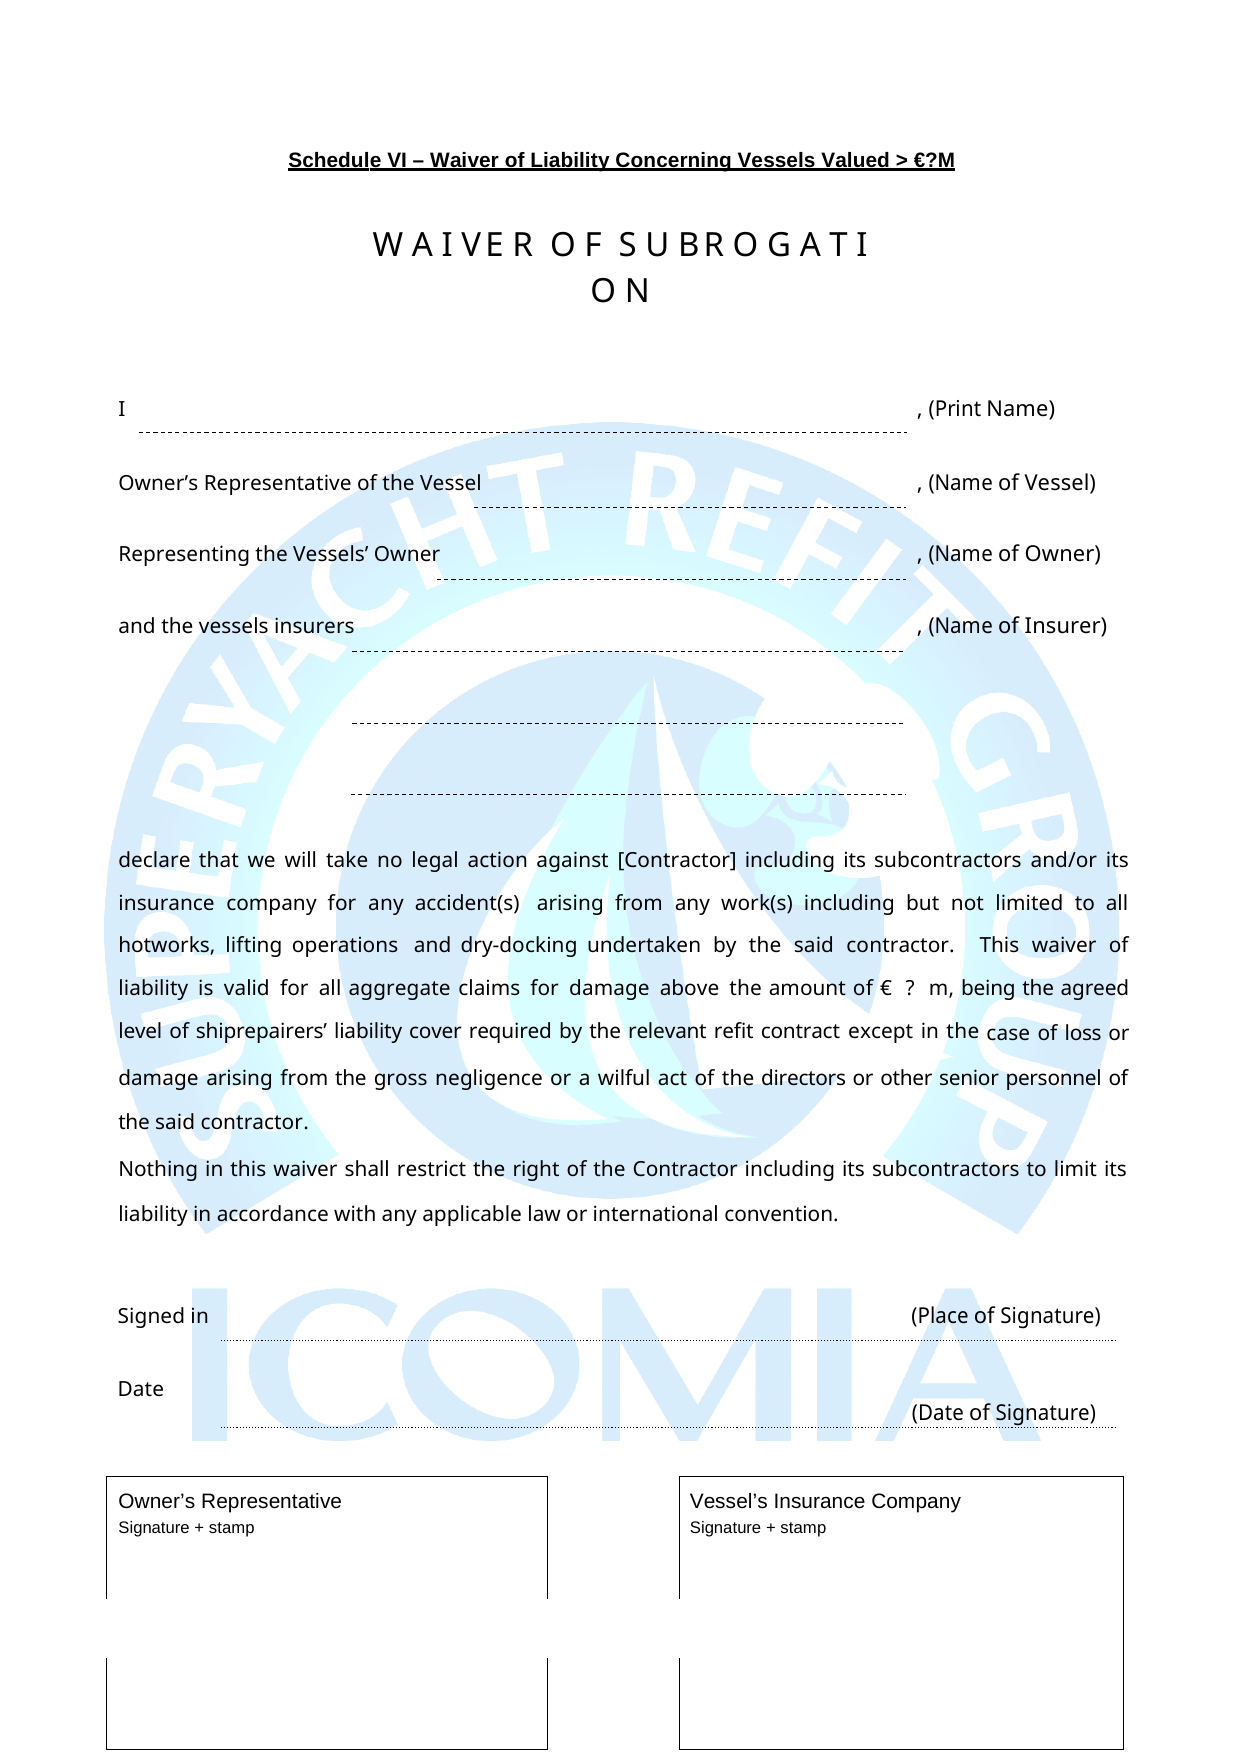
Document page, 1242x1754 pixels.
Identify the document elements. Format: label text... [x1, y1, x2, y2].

table_cell Date [99, 1340, 221, 1427]
table_header (Place of Signature) [221, 1298, 1117, 1340]
text and the vessels insurers , (Name of Insurer) [118, 612, 1137, 637]
text declare that we will take no legal action against [Contractor] including its subcontractors and/or its insurance company for any accident(s) arising from any work(s) including but not limited to all hotworks, lifting operations and dry-docking undertaken by the said contractor. This waiver of liability is valid for all aggregate claims for damage above the amount of € ? m, being the agreed level of shiprepairers’ liability cover required by the relevant refit contract except in the case of loss or damage arising from the gross negligence or a wilful act of the directors or other senior personnel of the said contractor. [118, 845, 1129, 1136]
text Representing the Vessels’ Owner , (Name of Owner) [118, 540, 1137, 566]
text Nothing in this waiver shall restrict the right of the Contractor including its subcontractors to limit its liability in accordance with any applicable law or international convention. [118, 1153, 1129, 1228]
text Owner’s Representative Vessel’s Insurance Company [118, 1489, 1137, 1513]
text Signature + stamp Signature + stamp [118, 1518, 1137, 1537]
text Owner’s Representative of the Vessel , (Name of Vessel) [118, 468, 1137, 494]
table_header Signed in [99, 1298, 221, 1340]
text W A I VE R O F S U BR O G A T I O N [368, 221, 872, 312]
text Schedule VI – Waiver of Liability Concerning Vessels Valued > €?M [283, 147, 960, 171]
table_cell (Date of Signature) [221, 1340, 1117, 1427]
text I , (Print Name) [118, 393, 1137, 422]
